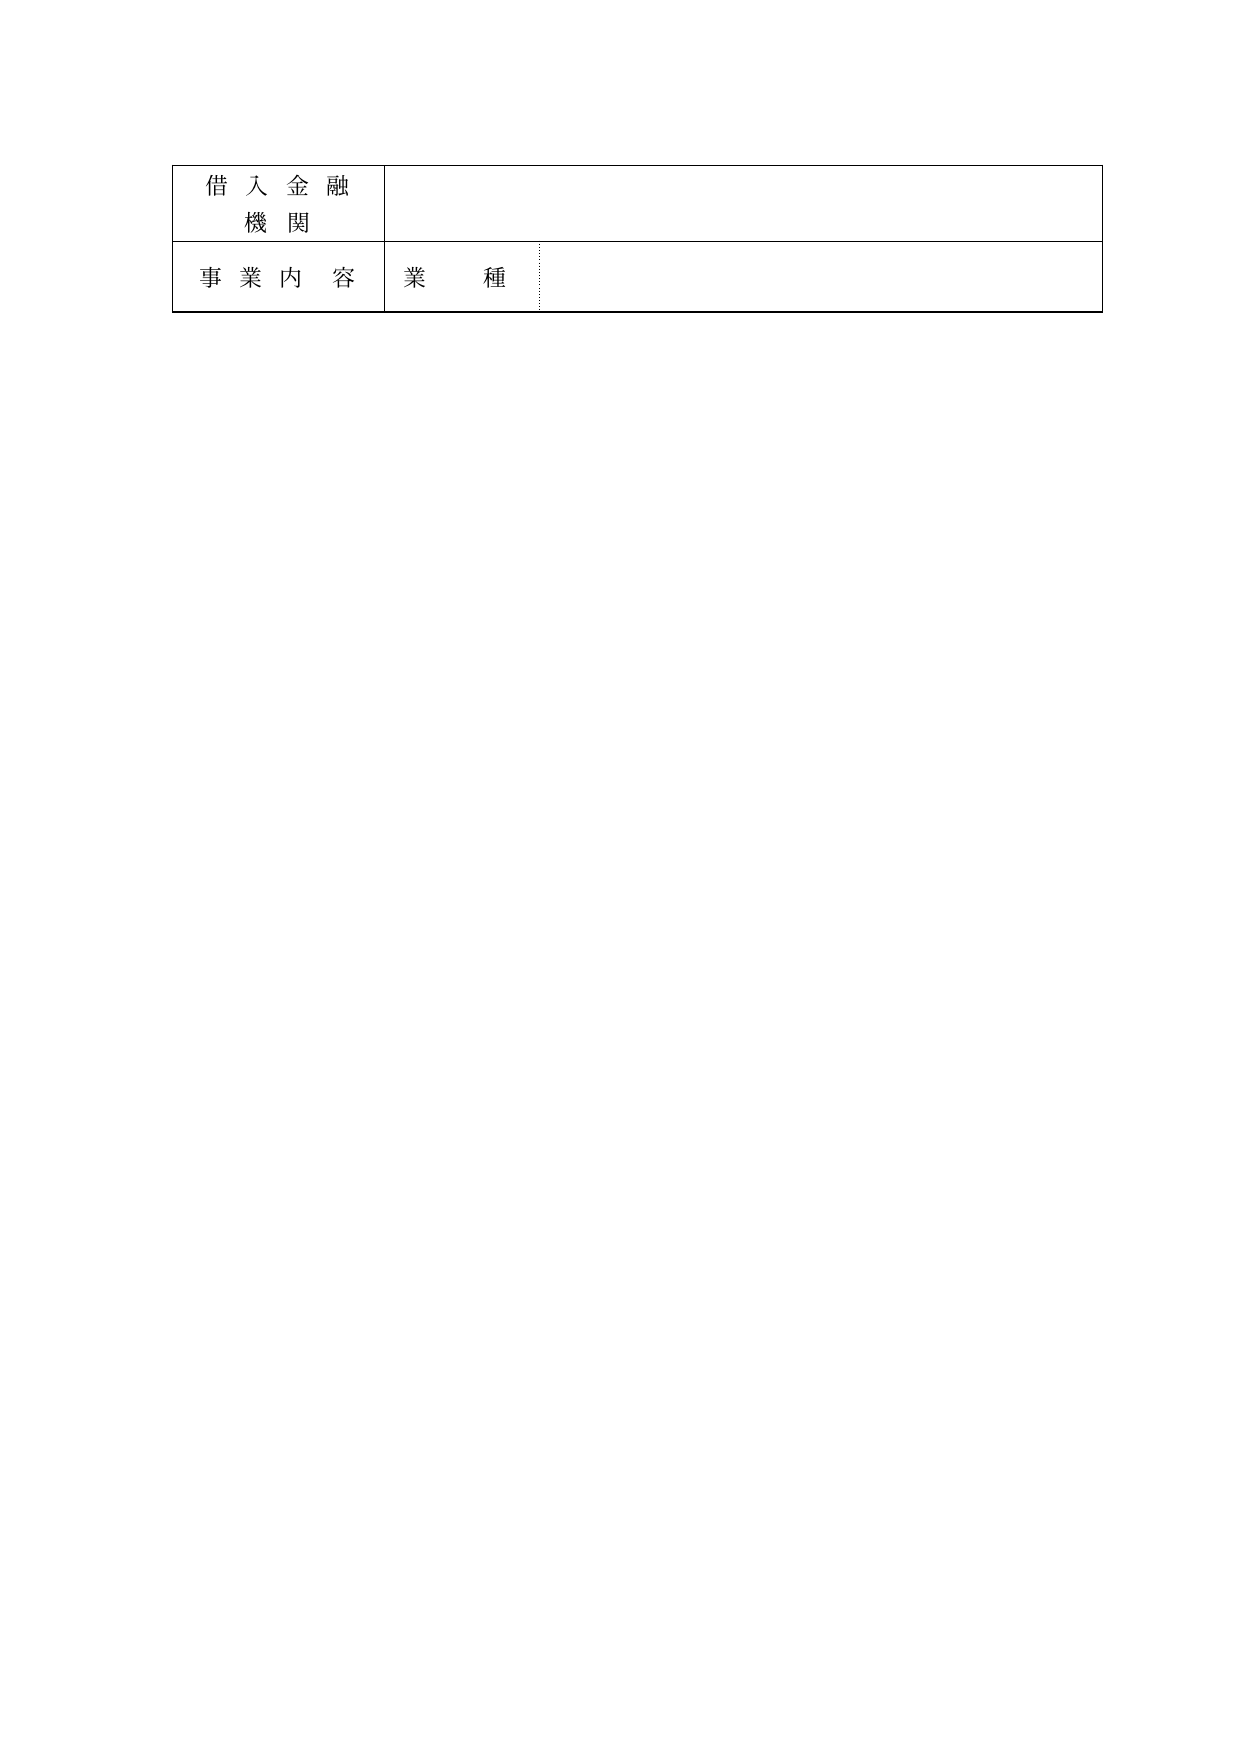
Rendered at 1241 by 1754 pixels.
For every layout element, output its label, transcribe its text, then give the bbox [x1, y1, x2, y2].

table_cell [385, 166, 1102, 241]
table_cell 事業内容 [173, 242, 384, 311]
table_cell [539, 242, 1102, 311]
table_cell 業 種 [385, 242, 539, 311]
table_cell 借入金融機関 [173, 166, 384, 241]
